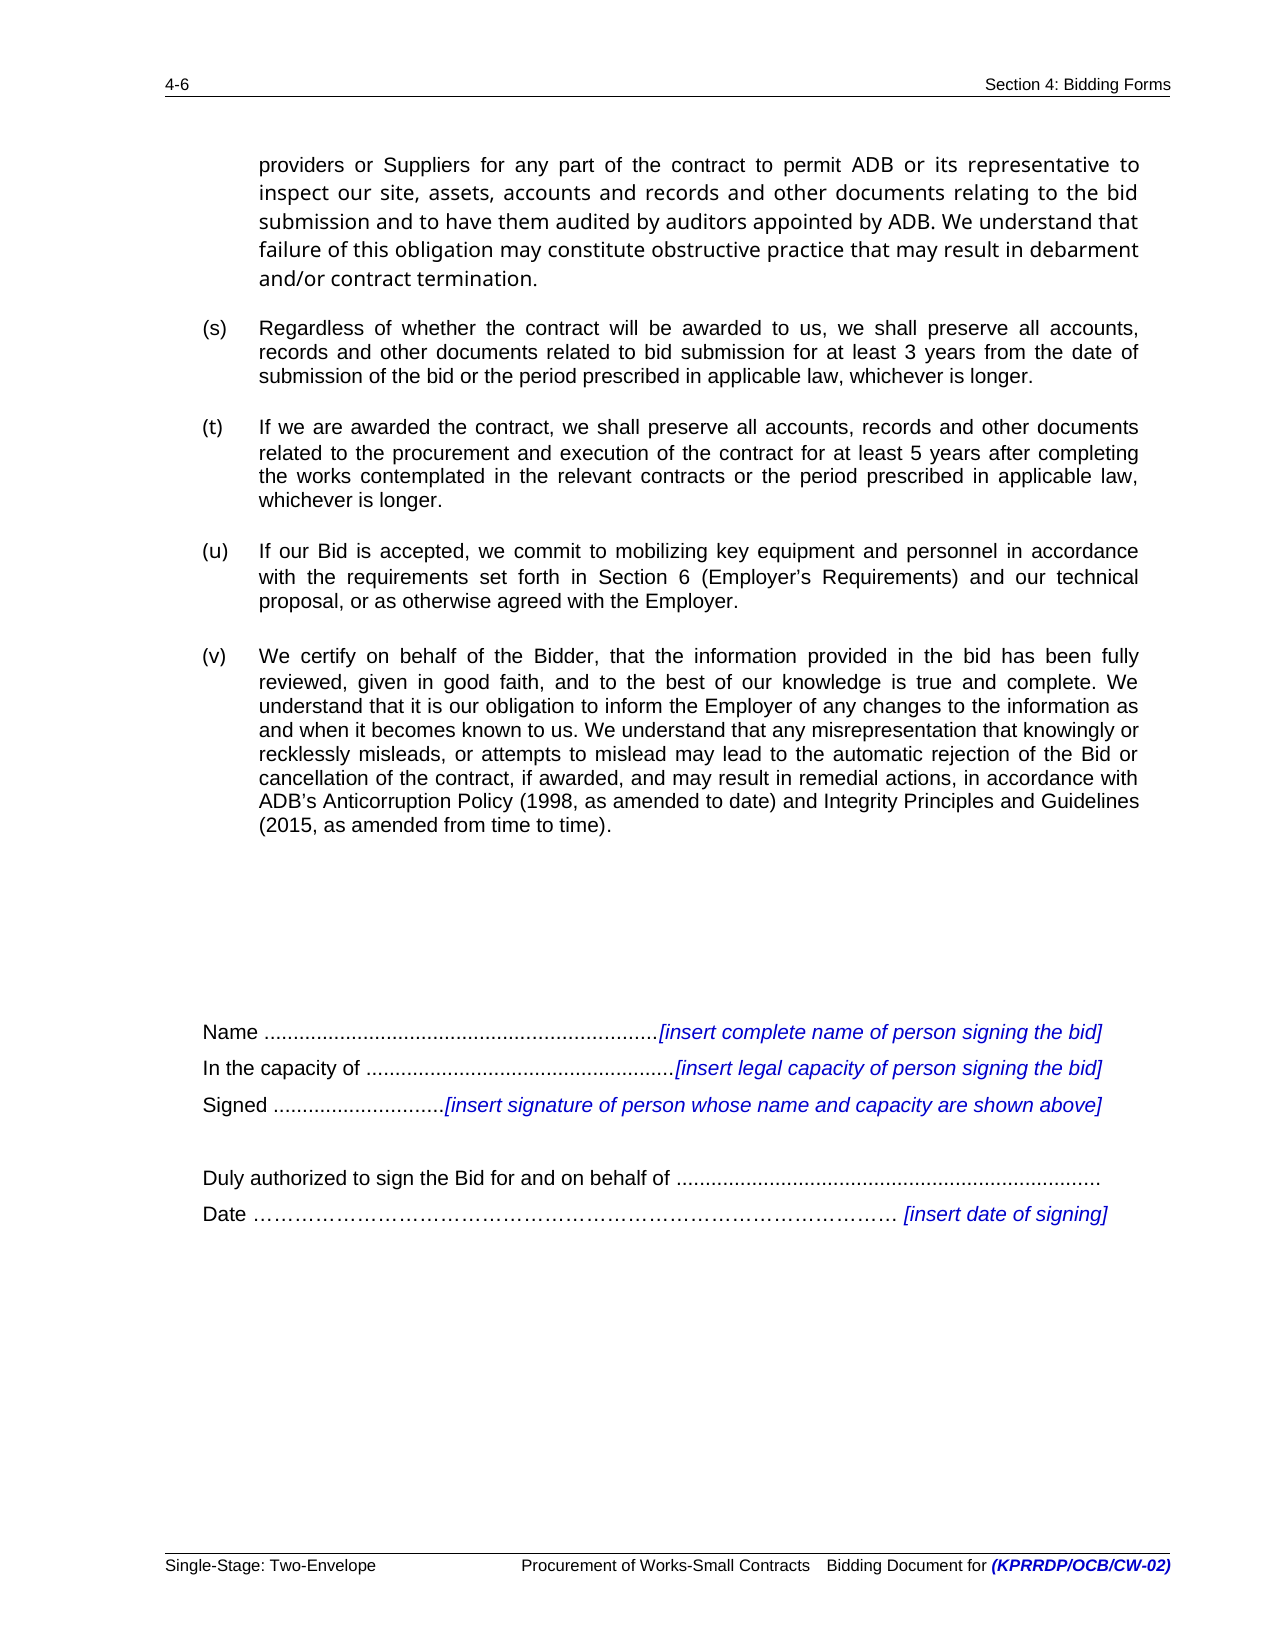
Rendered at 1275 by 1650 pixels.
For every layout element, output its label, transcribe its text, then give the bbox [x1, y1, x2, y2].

list We certify on behalf of the Bidder, that the information provided in the bid has been fully reviewed, given in good faith, and to the best of our knowledge is true and complete. We understand that it is our obligation to inform the Employer of any changes to the information as and when it becomes known to us. We understand that any misrepresentation that knowingly or recklessly misleads, or attempts to mislead may lead to the automatic rejection of the Bid or cancellation of the contract, if awarded, and may result in remedial actions, in accordance with ADB’s Anticorruption Policy (1998, as amended to date) and Integrity Principles and Guidelines (2015, as amended from time to time). [202, 641, 1140, 837]
text Date ………………………………………………………………………………… [insert date of signing] [202, 1202, 1170, 1226]
text In the capacity of [insert legal capacity of person signing the bid] [202, 1056, 1170, 1080]
text Name [insert complete name of person signing the bid] [202, 1019, 1170, 1043]
list If we are awarded the contract, we shall preserve all accounts, records and other documents related to the procurement and execution of the contract for at least 5 years after completing the works contemplated in the relevant contracts or the period prescribed in applicable law, whichever is longer. [202, 412, 1140, 512]
list Regardless of whether the contract will be awarded to us, we shall preserve all accounts, records and other documents related to bid submission for at least 3 years from the date of submission of the bid or the period prescribed in applicable law, whichever is longer. [202, 316, 1140, 388]
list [202, 150, 1140, 292]
text Signed [insert signature of person whose name and capacity are shown above] [202, 1092, 1170, 1116]
text Duly authorized to sign the Bid for and on behalf of [202, 1165, 1170, 1189]
list If our Bid is accepted, we commit to mobilizing key equipment and personnel in accordance with the requirements set forth in Section 6 (Employer’s Requirements) and our technical proposal, or as otherwise agreed with the Employer. [202, 536, 1140, 613]
